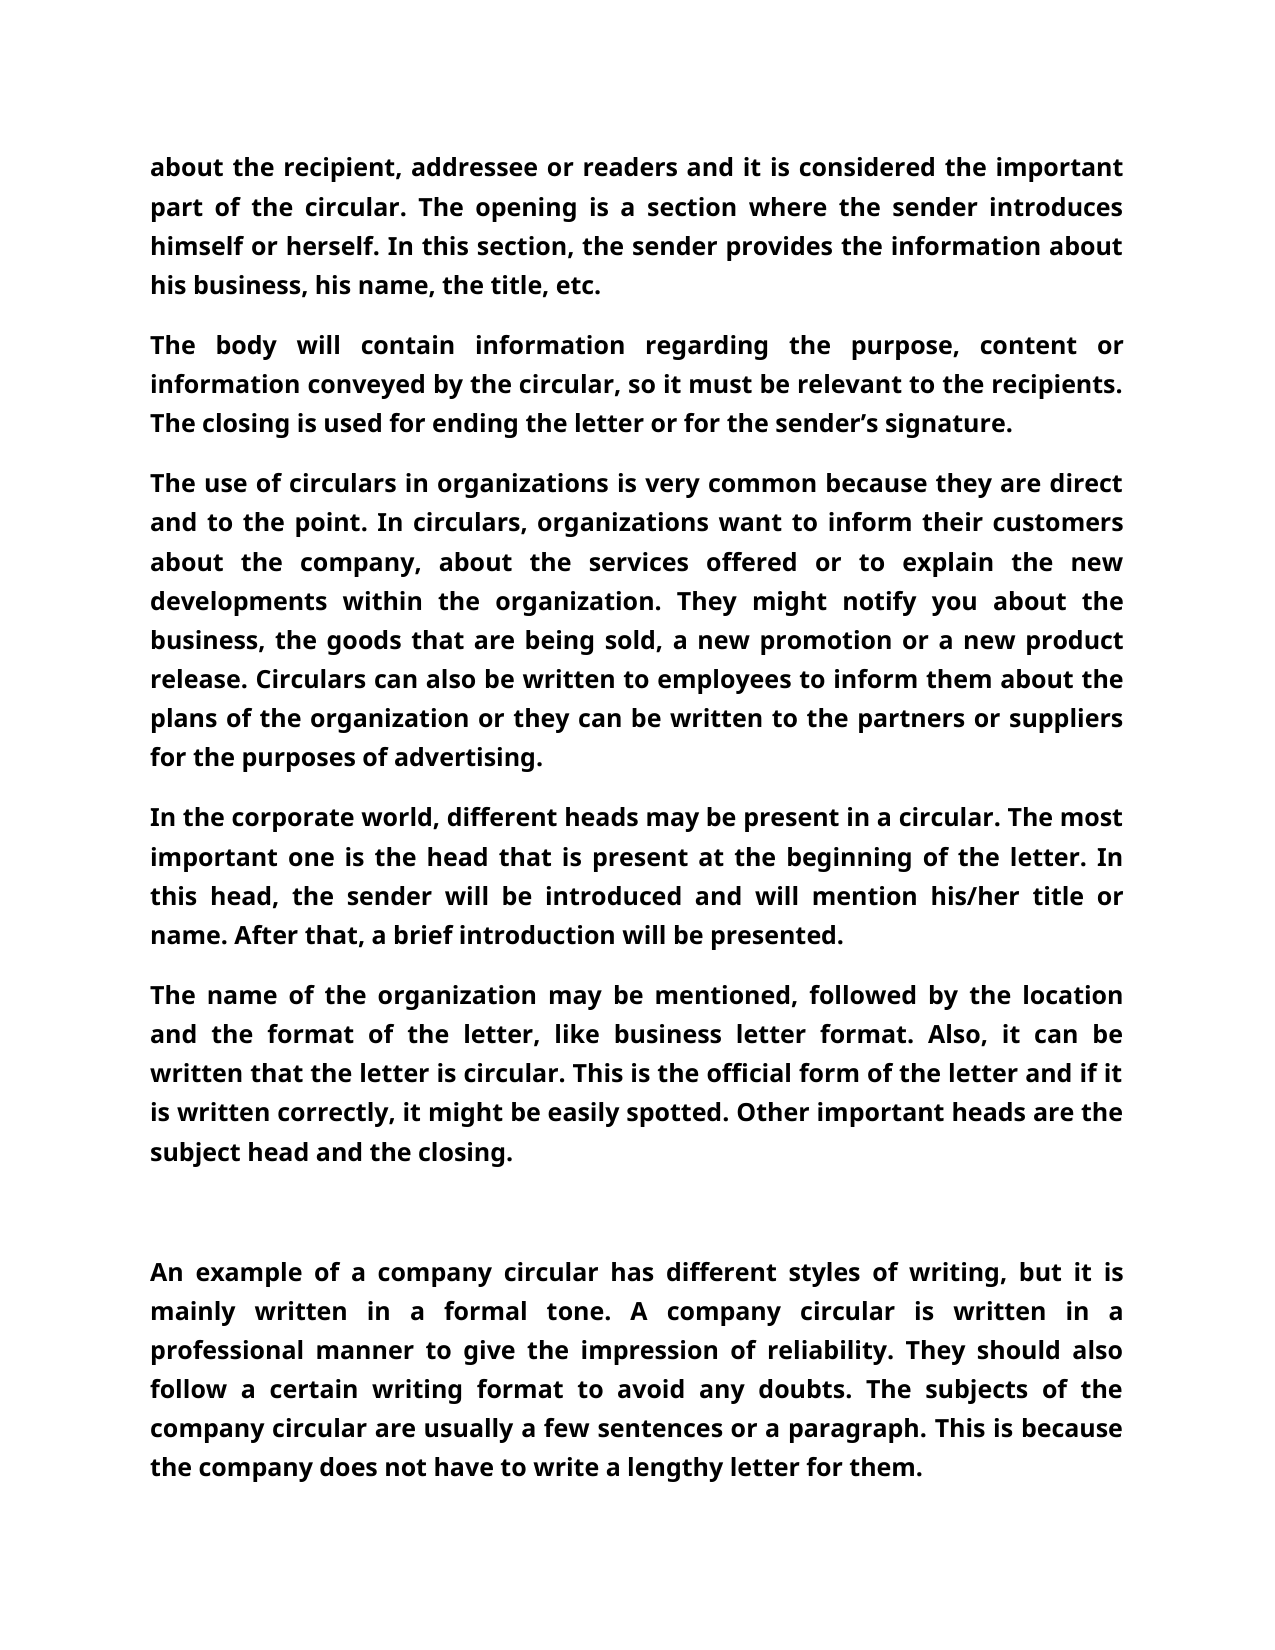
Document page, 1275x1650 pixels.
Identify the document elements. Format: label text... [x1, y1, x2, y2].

text In the corporate world, different heads may be present in a circular. The most important one is the head that is present at the beginning of the letter. In this head, the sender will be introduced and will mention his/her title or name. After that, a brief introduction will be presented. [150, 800, 1125, 952]
text The use of circulars in organizations is very common because they are direct and to the point. In circulars, organizations want to inform their customers about the company, about the services offered or to explain the new developments within the organization. They might notify you about the business, the goods that are being sold, a new promotion or a new product release. Circulars can also be written to employees to inform them about the plans of the organization or they can be written to the partners or suppliers for the purposes of advertising. [150, 466, 1125, 774]
text An example of a company circular has different styles of writing, but it is mainly written in a formal tone. A company circular is written in a professional manner to give the impression of reliability. They should also follow a certain writing format to avoid any doubts. The subjects of the company circular are usually a few sentences or a paragraph. This is because the company does not have to write a lengthy letter for them. [150, 1254, 1125, 1484]
text The name of the organization may be mentioned, followed by the location and the format of the letter, like business letter format. Also, it can be written that the letter is circular. This is the official form of the letter and if it is written correctly, it might be easily spotted. Other important heads are the subject head and the closing. [150, 977, 1125, 1168]
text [150, 150, 1125, 302]
text The body will contain information regarding the purpose, content or information conveyed by the circular, so it must be relevant to the recipients. The closing is used for ending the letter or for the sender’s signature. [150, 327, 1125, 440]
